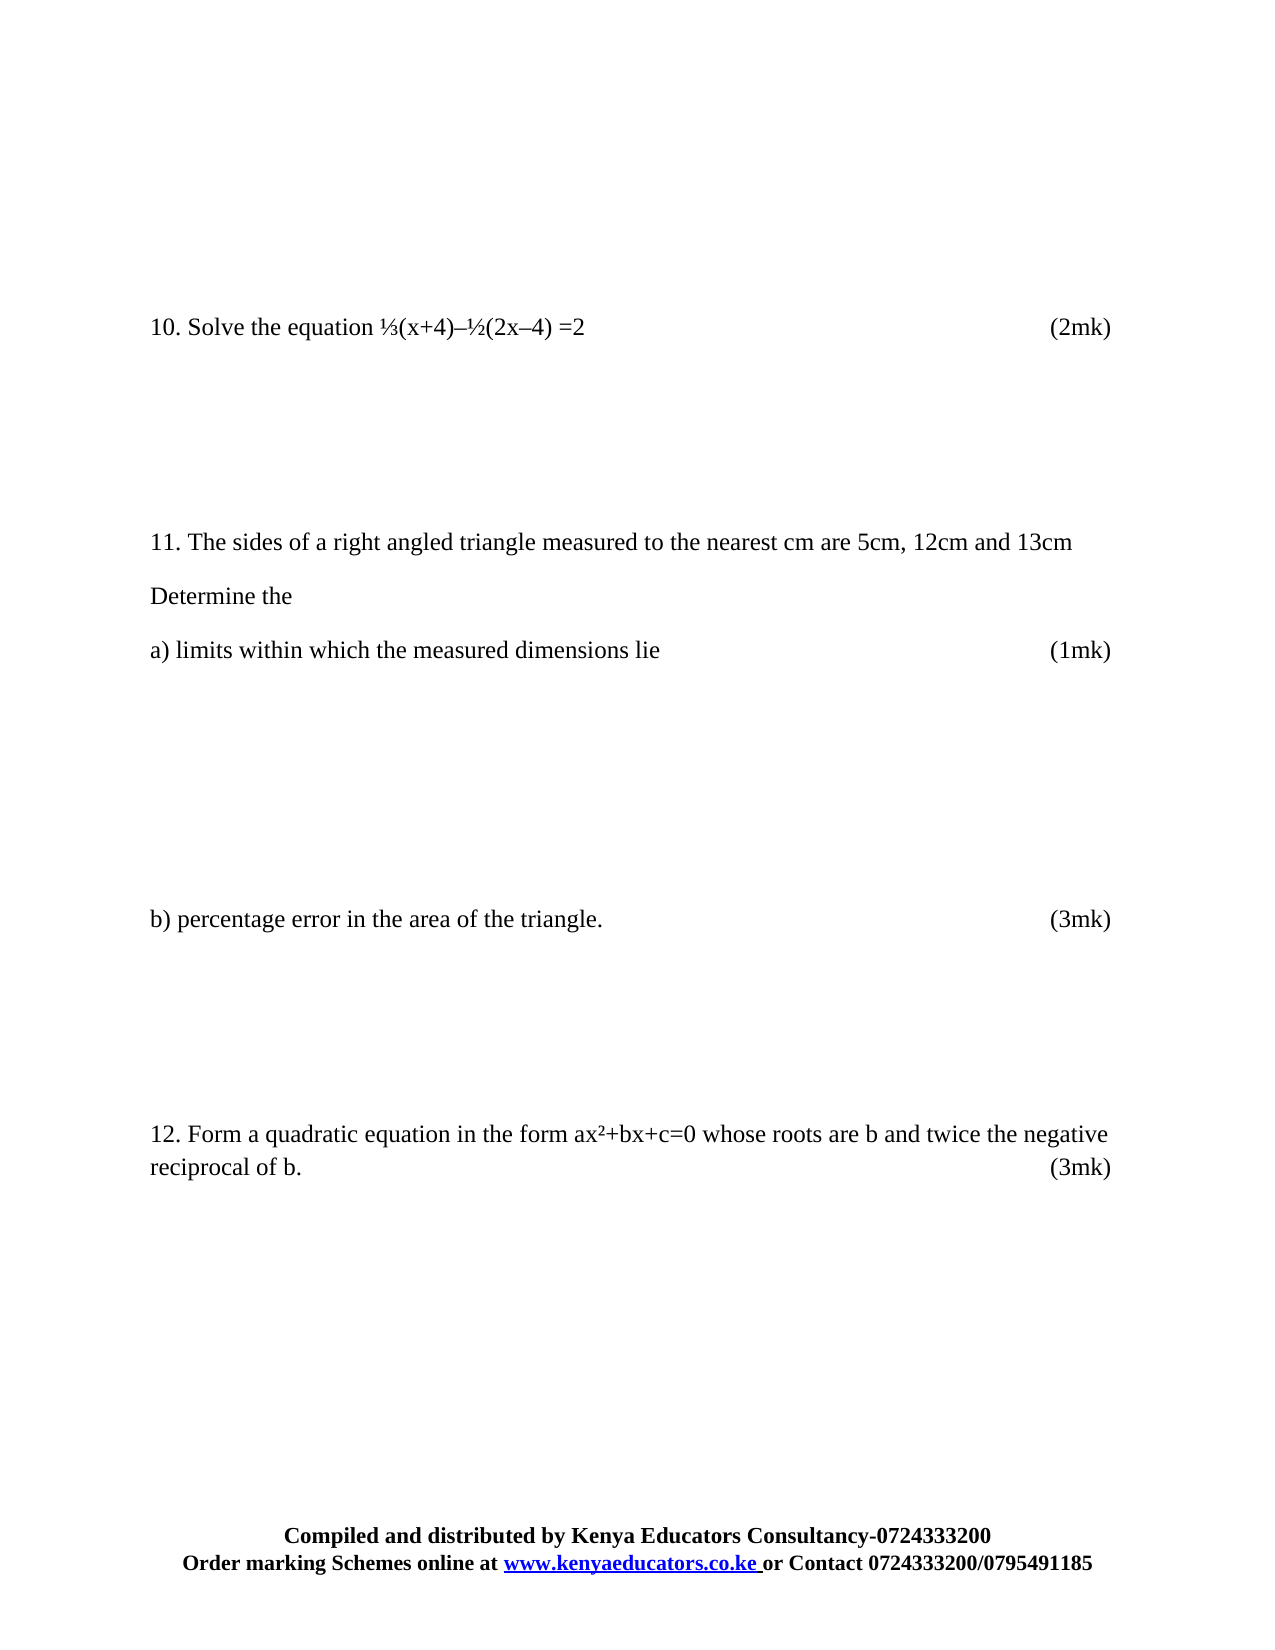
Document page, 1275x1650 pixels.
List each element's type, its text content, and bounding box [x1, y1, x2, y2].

text Determine the [150, 581, 1125, 609]
text 12. Form a quadratic equation in the form ax²+bx+c=0 whose roots are b and twice the negative reciprocal of b. (3mk) [150, 1119, 1125, 1181]
text 10. Solve the equation ⅓(x+4)–½(2x–4) =2 (2mk) [150, 312, 1125, 340]
text a) limits within which the measured dimensions lie (1mk) [150, 635, 1125, 663]
text 11. The sides of a right angled triangle measured to the nearest cm are 5cm, 12cm and 13cm [150, 527, 1125, 556]
text b) percentage error in the area of the triangle. (3mk) [150, 904, 1125, 933]
